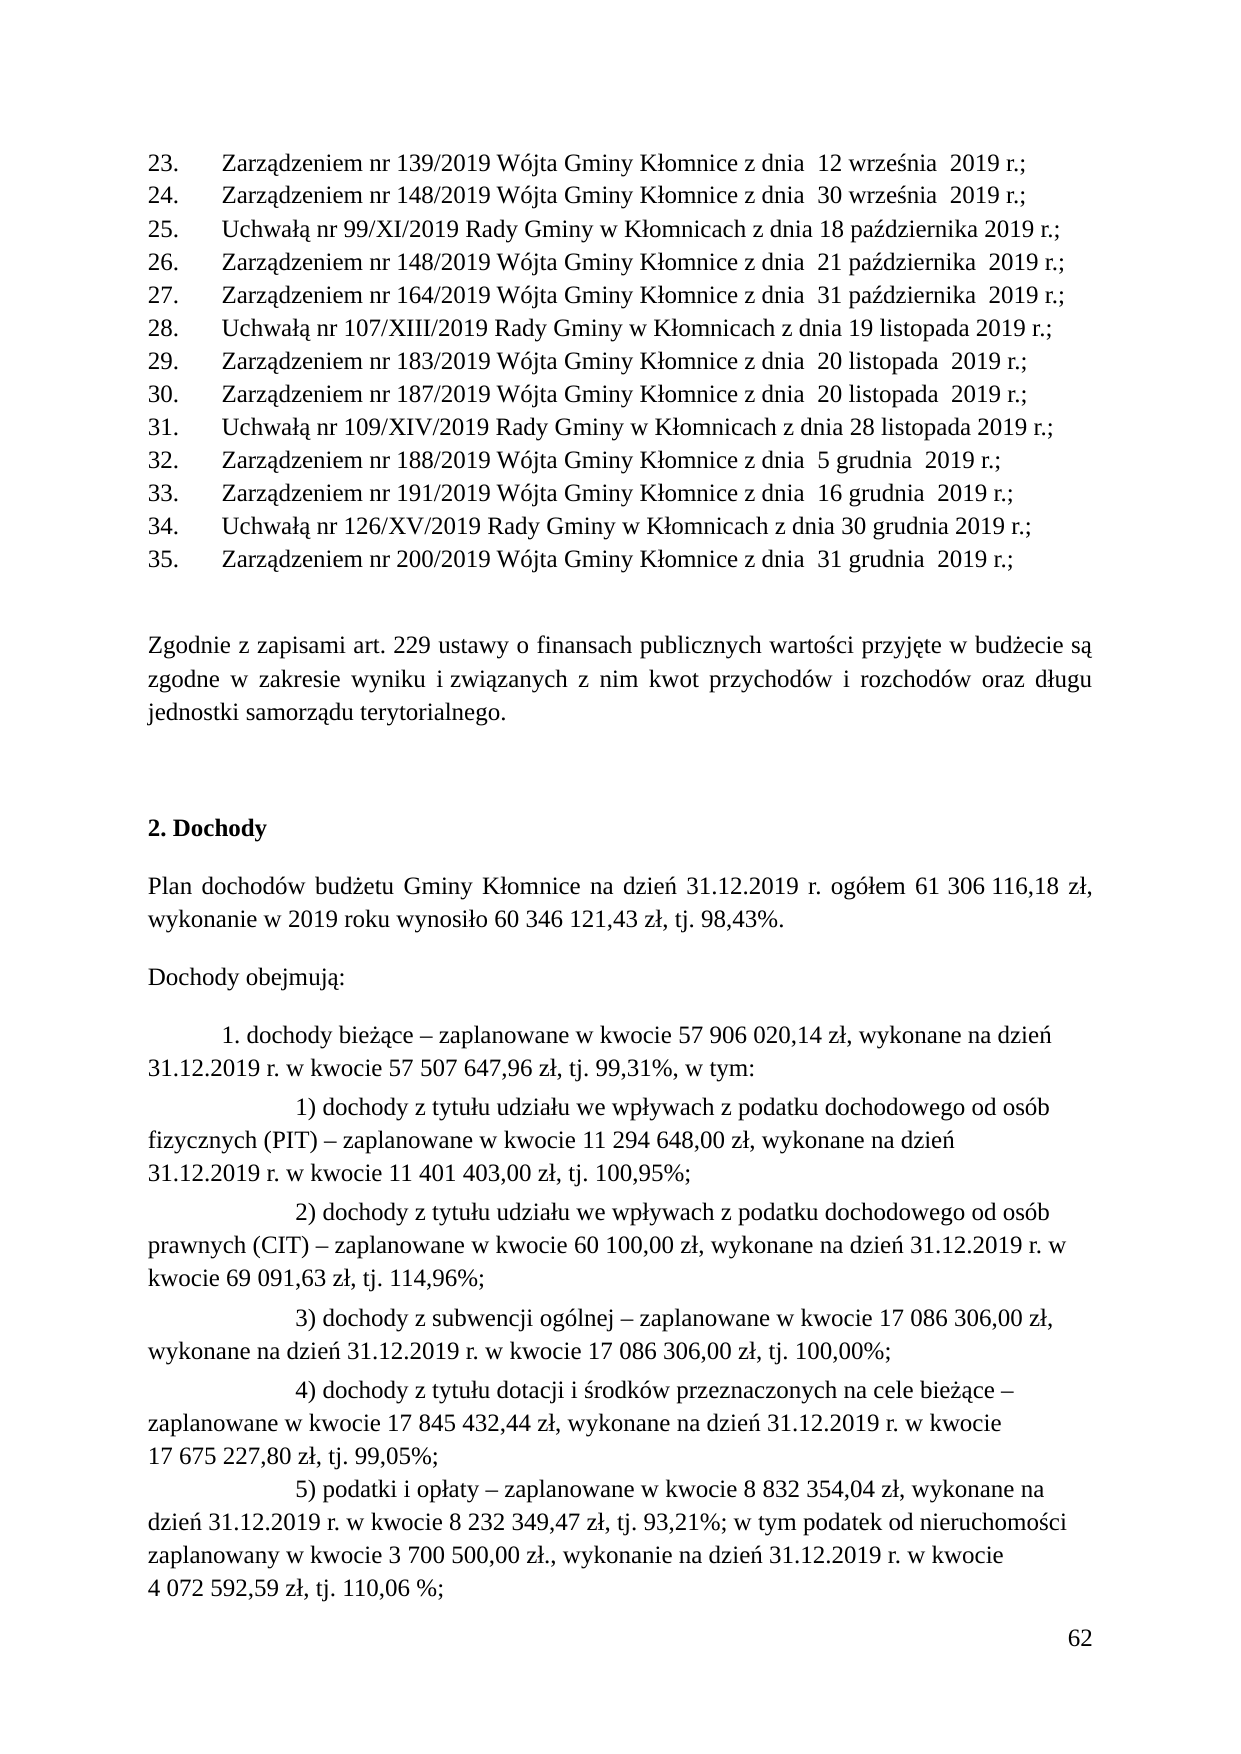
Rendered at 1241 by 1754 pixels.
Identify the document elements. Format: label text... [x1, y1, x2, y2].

text 1. dochody bieżące – zaplanowane w kwocie 57 906 020,14 zł, wykonane na dzień 31.12.2019 r. w kwocie 57 507 647,96 zł, tj. 99,31%, w tym: [148, 1020, 1093, 1082]
list Zarządzeniem nr 191/2019 Wójta Gminy Kłomnice z dnia 16 grudnia 2019 r.; [148, 478, 1093, 507]
list Zarządzeniem nr 139/2019 Wójta Gminy Kłomnice z dnia 12 września 2019 r.; [148, 148, 1093, 176]
list Uchwałą nr 107/XIII/2019 Rady Gminy w Kłomnicach z dnia 19 listopada 2019 r.; [148, 313, 1093, 341]
list Zarządzeniem nr 183/2019 Wójta Gminy Kłomnice z dnia 20 listopada 2019 r.; [148, 346, 1093, 374]
text 3) dochody z subwencji ogólnej – zaplanowane w kwocie 17 086 306,00 zł, wykonane na dzień 31.12.2019 r. w kwocie 17 086 306,00 zł, tj. 100,00%; [148, 1303, 1093, 1364]
list Zarządzeniem nr 148/2019 Wójta Gminy Kłomnice z dnia 21 października 2019 r.; [148, 247, 1093, 275]
text 1) dochody z tytułu udziału we wpływach z podatku dochodowego od osób fizycznych (PIT) – zaplanowane w kwocie 11 294 648,00 zł, wykonane na dzień 31.12.2019 r. w kwocie 11 401 403,00 zł, tj. 100,95%; [148, 1092, 1093, 1187]
list Zarządzeniem nr 187/2019 Wójta Gminy Kłomnice z dnia 20 listopada 2019 r.; [148, 379, 1093, 407]
text Zgodnie z zapisami art. 229 ustawy o finansach publicznych wartości przyjęte w budżecie są zgodne w zakresie wyniku i związanych z nim kwot przychodów i rozchodów oraz długu jednostki samorządu terytorialnego. [148, 631, 1093, 725]
list Uchwałą nr 99/XI/2019 Rady Gminy w Kłomnicach z dnia 18 października 2019 r.; [148, 214, 1093, 242]
list Uchwałą nr 126/XV/2019 Rady Gminy w Kłomnicach z dnia 30 grudnia 2019 r.; [148, 511, 1093, 539]
list Zarządzeniem nr 164/2019 Wójta Gminy Kłomnice z dnia 31 października 2019 r.; [148, 280, 1093, 308]
text Plan dochodów budżetu Gminy Kłomnice na dzień 31.12.2019 r. ogółem 61 306 116,18 zł, wykonanie w 2019 roku wynosiło 60 346 121,43 zł, tj. 98,43%. [148, 871, 1093, 932]
text Dochody obejmują: [148, 962, 1093, 991]
list Zarządzeniem nr 200/2019 Wójta Gminy Kłomnice z dnia 31 grudnia 2019 r.; [148, 544, 1093, 573]
text 2) dochody z tytułu udziału we wpływach z podatku dochodowego od osób prawnych (CIT) – zaplanowane w kwocie 60 100,00 zł, wykonane na dzień 31.12.2019 r. w kwocie 69 091,63 zł, tj. 114,96%; [148, 1197, 1093, 1292]
list Zarządzeniem nr 148/2019 Wójta Gminy Kłomnice z dnia 30 września 2019 r.; [148, 181, 1093, 209]
list Zarządzeniem nr 188/2019 Wójta Gminy Kłomnice z dnia 5 grudnia 2019 r.; [148, 445, 1093, 473]
text 2. Dochody [148, 813, 1093, 841]
text 4) dochody z tytułu dotacji i środków przeznaczonych na cele bieżące – zaplanowane w kwocie 17 845 432,44 zł, wykonane na dzień 31.12.2019 r. w kwocie 17 675 227,80 zł, tj. 99,05%; 5) podatki i opłaty – zaplanowane w kwocie 8 832 354,04 zł, wykonane na dzień 31.12.2019 r. w kwocie 8 232 349,47 zł, tj. 93,21%; w tym podatek od nieruchomości zaplanowany w kwocie 3 700 500,00 zł., wykonanie na dzień 31.12.2019 r. w kwocie 4 072 592,59 zł, tj. 110,06 %; [148, 1375, 1093, 1602]
list Uchwałą nr 109/XIV/2019 Rady Gminy w Kłomnicach z dnia 28 listopada 2019 r.; [148, 412, 1093, 441]
